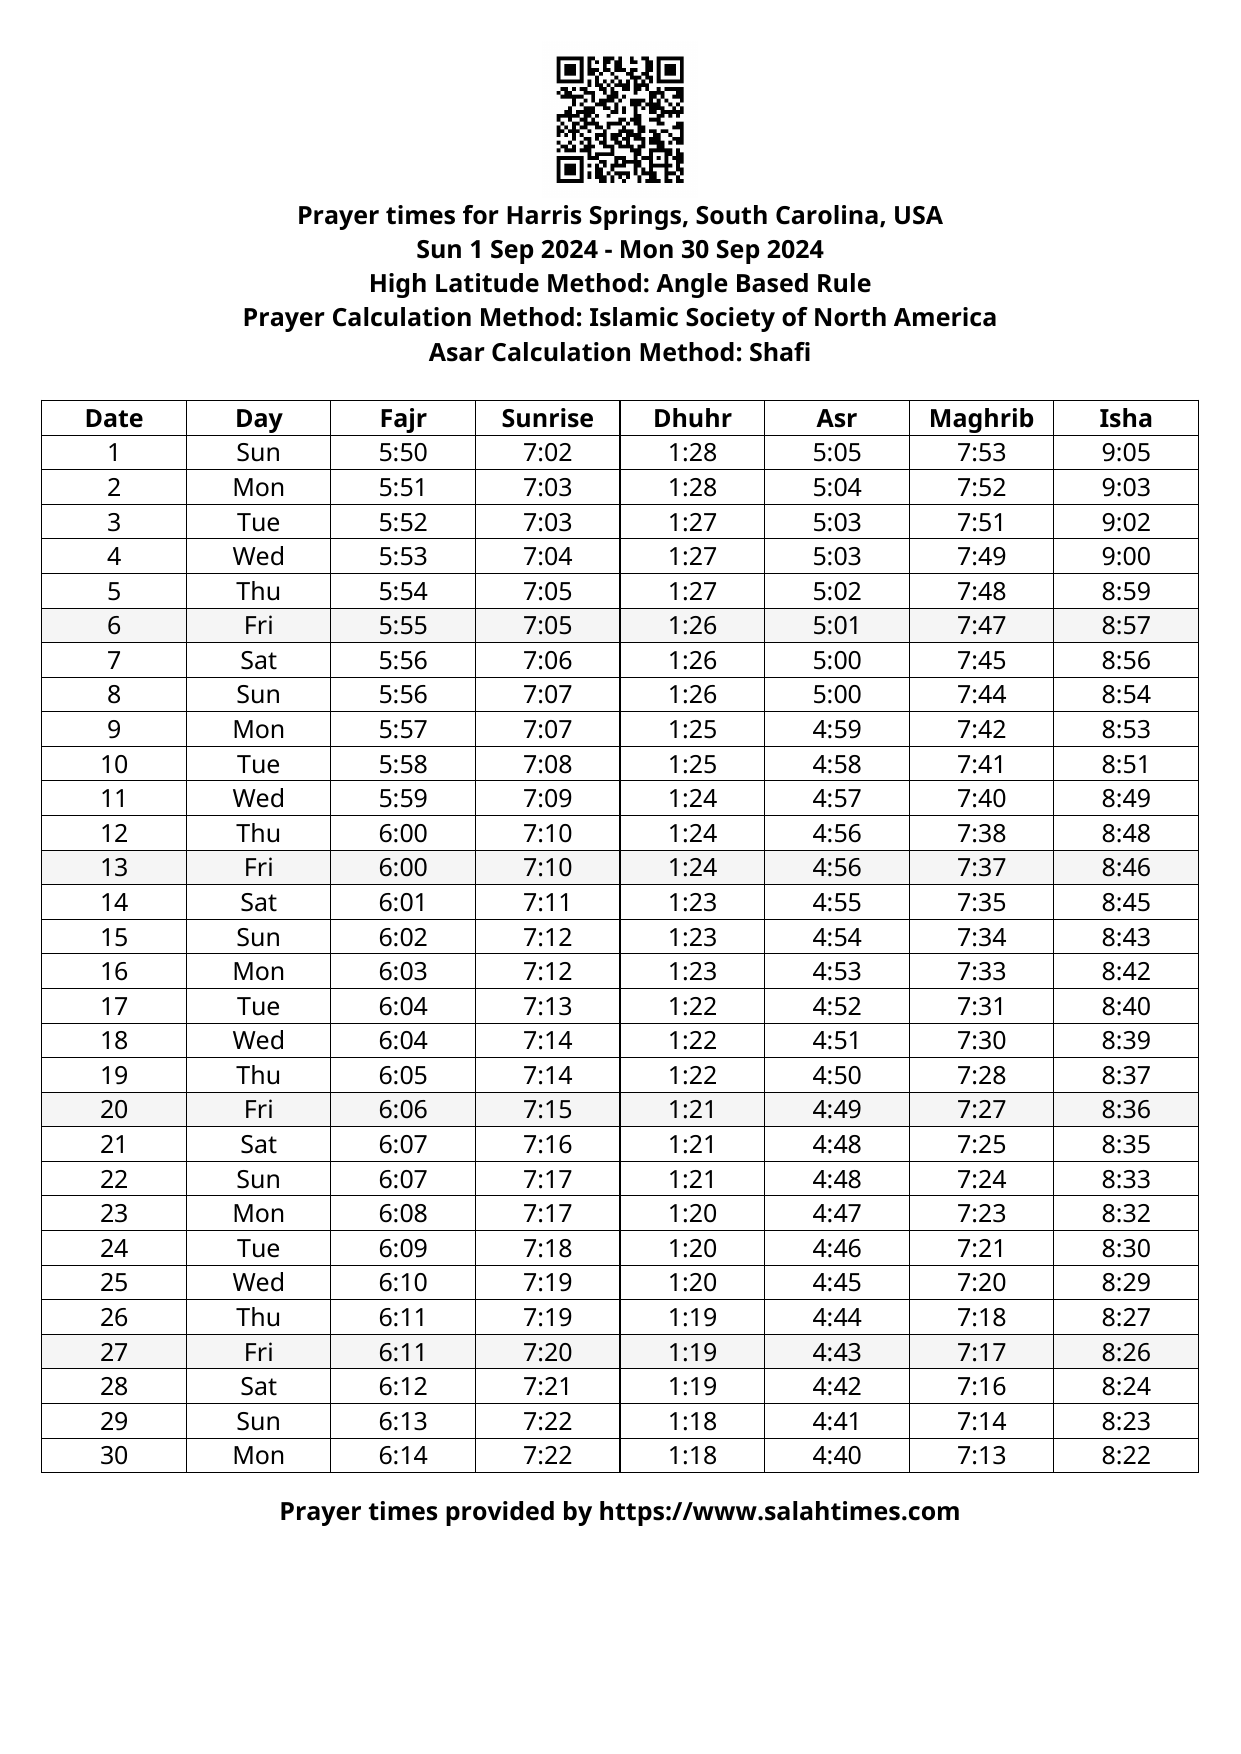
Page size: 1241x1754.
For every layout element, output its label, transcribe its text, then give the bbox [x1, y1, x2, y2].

table_cell 5:04 [765, 470, 909, 504]
table_cell 8:33 [1054, 1162, 1198, 1195]
table_cell 7:10 [476, 816, 619, 849]
table_cell 7:16 [476, 1127, 619, 1161]
table_cell 8:42 [1054, 954, 1198, 988]
table_cell 2 [42, 470, 186, 504]
table_cell Mon [187, 470, 330, 504]
table_cell Tue [187, 1231, 330, 1264]
table_cell 7:38 [910, 816, 1053, 849]
table_cell 7:12 [476, 920, 619, 953]
table_cell 6:03 [331, 954, 475, 988]
table_cell 1:21 [621, 1127, 764, 1161]
table_cell 1:27 [621, 574, 764, 607]
table_cell 7:17 [476, 1196, 619, 1230]
table_cell 6:00 [331, 851, 475, 884]
table_cell 7:48 [910, 574, 1053, 607]
table_cell 20 [42, 1093, 186, 1126]
table_cell 8:39 [1054, 1024, 1198, 1057]
table_cell 6:04 [331, 989, 475, 1022]
table_cell 4:47 [765, 1196, 909, 1230]
table_cell 4:44 [765, 1300, 909, 1334]
table_cell 7:07 [476, 678, 619, 711]
table_cell 7:11 [476, 885, 619, 919]
table_cell 6:13 [331, 1404, 475, 1437]
table_cell 7:41 [910, 747, 1053, 780]
table_cell 27 [42, 1335, 186, 1368]
table_cell 1:22 [621, 1024, 764, 1057]
table_cell 6:10 [331, 1266, 475, 1299]
table_cell 1:21 [621, 1093, 764, 1126]
table_cell 4:57 [765, 781, 909, 815]
table_cell Sat [187, 643, 330, 677]
table_cell 7:40 [910, 781, 1053, 815]
table_cell 1:20 [621, 1266, 764, 1299]
table_cell 6 [42, 609, 186, 642]
table_cell 6:05 [331, 1058, 475, 1092]
table_cell Sun [187, 920, 330, 953]
table_header Sunrise [476, 401, 619, 434]
table_cell 1:23 [621, 920, 764, 953]
table_cell 25 [42, 1266, 186, 1299]
table_cell 7:30 [910, 1024, 1053, 1057]
table_header Day [187, 401, 330, 434]
table_cell 7:07 [476, 712, 619, 746]
table_cell 8:48 [1054, 816, 1198, 849]
table_cell 8 [42, 678, 186, 711]
table_cell 8:32 [1054, 1196, 1198, 1230]
table_cell 17 [42, 989, 186, 1022]
table_cell 8:24 [1054, 1369, 1198, 1403]
table_cell 7:05 [476, 609, 619, 642]
table_cell 30 [42, 1439, 186, 1472]
table_cell 7:12 [476, 954, 619, 988]
table_cell 12 [42, 816, 186, 849]
table_cell 1:25 [621, 712, 764, 746]
table_cell 4:56 [765, 816, 909, 849]
table_cell 22 [42, 1162, 186, 1195]
table_cell 7:19 [476, 1300, 619, 1334]
table_cell 7:18 [476, 1231, 619, 1264]
table_cell 6:11 [331, 1335, 475, 1368]
table_cell 4:40 [765, 1439, 909, 1472]
text Prayer times provided by https://www.salahtimes.com [42, 1494, 1198, 1528]
text Sun 1 Sep 2024 - Mon 30 Sep 2024 [42, 232, 1198, 266]
table_cell 4:48 [765, 1162, 909, 1195]
table_cell 7:52 [910, 470, 1053, 504]
table_cell 7:10 [476, 851, 619, 884]
table_cell 7:34 [910, 920, 1053, 953]
table_cell 7:20 [910, 1266, 1053, 1299]
table_cell 8:56 [1054, 643, 1198, 677]
table_cell 6:06 [331, 1093, 475, 1126]
table_cell 5:00 [765, 678, 909, 711]
table_cell 4:59 [765, 712, 909, 746]
table_cell Mon [187, 1196, 330, 1230]
table_cell 8:29 [1054, 1266, 1198, 1299]
table_cell 4 [42, 539, 186, 573]
table_cell Tue [187, 989, 330, 1022]
table_cell 5:01 [765, 609, 909, 642]
table_cell 1:23 [621, 885, 764, 919]
table_cell Mon [187, 954, 330, 988]
table_cell 8:49 [1054, 781, 1198, 815]
table_cell 7:35 [910, 885, 1053, 919]
table_header Dhuhr [621, 401, 764, 434]
table_cell 1:25 [621, 747, 764, 780]
table_cell 4:52 [765, 989, 909, 1022]
table_cell 1:19 [621, 1300, 764, 1334]
table_cell 1:24 [621, 816, 764, 849]
table_cell 23 [42, 1196, 186, 1230]
table_cell Sun [187, 1162, 330, 1195]
table_cell 4:58 [765, 747, 909, 780]
table_cell Sat [187, 885, 330, 919]
table_cell 1:22 [621, 1058, 764, 1092]
table_cell 6:07 [331, 1127, 475, 1161]
table_cell 4:48 [765, 1127, 909, 1161]
table_cell 1:27 [621, 505, 764, 538]
table_cell 7:14 [476, 1024, 619, 1057]
table_cell 1:20 [621, 1196, 764, 1230]
table_cell 6:12 [331, 1369, 475, 1403]
table_cell 8:51 [1054, 747, 1198, 780]
table_cell 6:08 [331, 1196, 475, 1230]
table_cell 4:55 [765, 885, 909, 919]
table_cell 4:54 [765, 920, 909, 953]
table_cell 6:02 [331, 920, 475, 953]
table_cell 1:24 [621, 781, 764, 815]
table_cell 8:26 [1054, 1335, 1198, 1368]
table_cell 7:28 [910, 1058, 1053, 1092]
table_cell Tue [187, 747, 330, 780]
table_header Asr [765, 401, 909, 434]
table_cell 4:50 [765, 1058, 909, 1092]
table_cell Thu [187, 816, 330, 849]
table_cell 8:40 [1054, 989, 1198, 1022]
table_cell 7:17 [476, 1162, 619, 1195]
table_cell 5:56 [331, 678, 475, 711]
table_cell 6:09 [331, 1231, 475, 1264]
table_cell Sun [187, 1404, 330, 1437]
table_cell Mon [187, 1439, 330, 1472]
table_cell 1:24 [621, 851, 764, 884]
table_cell 14 [42, 885, 186, 919]
table_cell 7:03 [476, 505, 619, 538]
table_cell 1:18 [621, 1404, 764, 1437]
table_cell 9 [42, 712, 186, 746]
table_cell 1:19 [621, 1335, 764, 1368]
table_cell Mon [187, 712, 330, 746]
table_cell 7:19 [476, 1266, 619, 1299]
table_cell 8:43 [1054, 920, 1198, 953]
table_cell 7:47 [910, 609, 1053, 642]
table_cell 7:49 [910, 539, 1053, 573]
table_cell 1:28 [621, 470, 764, 504]
table_cell 5:53 [331, 539, 475, 573]
table_cell 1:26 [621, 609, 764, 642]
table_cell 1:28 [621, 436, 764, 469]
table_cell 7:37 [910, 851, 1053, 884]
table_cell 4:45 [765, 1266, 909, 1299]
table_cell 7:22 [476, 1404, 619, 1437]
table_cell 7:21 [476, 1369, 619, 1403]
table_cell 5:03 [765, 539, 909, 573]
table_cell 8:23 [1054, 1404, 1198, 1437]
table_cell Wed [187, 539, 330, 573]
table_cell 5:55 [331, 609, 475, 642]
table_cell 13 [42, 851, 186, 884]
table_cell 26 [42, 1300, 186, 1334]
table_header Fajr [331, 401, 475, 434]
table_cell 7:25 [910, 1127, 1053, 1161]
table_cell 7:33 [910, 954, 1053, 988]
table_cell 7:53 [910, 436, 1053, 469]
table_cell 7:16 [910, 1369, 1053, 1403]
table_cell 24 [42, 1231, 186, 1264]
table_cell 7:23 [910, 1196, 1053, 1230]
table_cell 1:26 [621, 678, 764, 711]
table_cell 7:51 [910, 505, 1053, 538]
table_cell 5:02 [765, 574, 909, 607]
table_cell 1:19 [621, 1369, 764, 1403]
table_cell 6:11 [331, 1300, 475, 1334]
table_cell 7:06 [476, 643, 619, 677]
table_cell Fri [187, 609, 330, 642]
table_cell 16 [42, 954, 186, 988]
table_cell 6:04 [331, 1024, 475, 1057]
table_cell 4:41 [765, 1404, 909, 1437]
table_cell 7:45 [910, 643, 1053, 677]
table_cell 9:05 [1054, 436, 1198, 469]
table_cell 28 [42, 1369, 186, 1403]
table_cell 7:08 [476, 747, 619, 780]
table_cell Wed [187, 1024, 330, 1057]
table_cell 5 [42, 574, 186, 607]
table_cell 7:15 [476, 1093, 619, 1126]
table_cell Thu [187, 1300, 330, 1334]
table_cell 4:56 [765, 851, 909, 884]
table_cell 10 [42, 747, 186, 780]
table_cell 7:22 [476, 1439, 619, 1472]
table_cell 15 [42, 920, 186, 953]
table_cell 7:21 [910, 1231, 1053, 1264]
table_cell 5:59 [331, 781, 475, 815]
table_cell 6:07 [331, 1162, 475, 1195]
table_cell 5:50 [331, 436, 475, 469]
table_cell 8:36 [1054, 1093, 1198, 1126]
table_cell 7:02 [476, 436, 619, 469]
picture [542, 41, 699, 198]
table_cell 7:03 [476, 470, 619, 504]
table_cell 7:18 [910, 1300, 1053, 1334]
table_cell 4:43 [765, 1335, 909, 1368]
table_cell 8:35 [1054, 1127, 1198, 1161]
table_cell 7:05 [476, 574, 619, 607]
table_cell 5:05 [765, 436, 909, 469]
table_cell 9:00 [1054, 539, 1198, 573]
table_cell 4:46 [765, 1231, 909, 1264]
text Prayer Calculation Method: Islamic Society of North America [42, 300, 1198, 334]
table_cell 4:42 [765, 1369, 909, 1403]
table_cell Wed [187, 1266, 330, 1299]
table_cell 8:46 [1054, 851, 1198, 884]
table_cell 5:00 [765, 643, 909, 677]
table_header Maghrib [910, 401, 1053, 434]
table_cell 1:23 [621, 954, 764, 988]
table_cell Thu [187, 574, 330, 607]
table_cell 7:14 [476, 1058, 619, 1092]
table_cell 11 [42, 781, 186, 815]
table_cell 4:51 [765, 1024, 909, 1057]
table_cell 6:00 [331, 816, 475, 849]
table_cell 5:52 [331, 505, 475, 538]
table_cell 7:13 [910, 1439, 1053, 1472]
table_cell 5:56 [331, 643, 475, 677]
table_cell 7 [42, 643, 186, 677]
table_cell 7:20 [476, 1335, 619, 1368]
table_cell Fri [187, 1093, 330, 1126]
table_cell 3 [42, 505, 186, 538]
table_cell 8:59 [1054, 574, 1198, 607]
table_cell 5:58 [331, 747, 475, 780]
table_cell 19 [42, 1058, 186, 1092]
table_header Isha [1054, 401, 1198, 434]
text Prayer times for Harris Springs, South Carolina, USA [42, 198, 1198, 232]
table_cell 1:18 [621, 1439, 764, 1472]
table_cell 21 [42, 1127, 186, 1161]
table_cell 8:37 [1054, 1058, 1198, 1092]
table_cell 1:21 [621, 1162, 764, 1195]
table_cell Sat [187, 1127, 330, 1161]
table_cell 6:14 [331, 1439, 475, 1472]
table_cell 1:27 [621, 539, 764, 573]
table_cell 1:26 [621, 643, 764, 677]
table_cell 4:53 [765, 954, 909, 988]
table_cell 8:53 [1054, 712, 1198, 746]
table_cell 9:03 [1054, 470, 1198, 504]
table_cell Sun [187, 678, 330, 711]
table_cell Fri [187, 851, 330, 884]
table_cell 8:30 [1054, 1231, 1198, 1264]
table_cell 4:49 [765, 1093, 909, 1126]
table_cell 8:27 [1054, 1300, 1198, 1334]
table_cell Tue [187, 505, 330, 538]
table_cell 8:22 [1054, 1439, 1198, 1472]
table_cell 7:24 [910, 1162, 1053, 1195]
table_cell Sat [187, 1369, 330, 1403]
table_cell Fri [187, 1335, 330, 1368]
table_cell 18 [42, 1024, 186, 1057]
table_cell 1:20 [621, 1231, 764, 1264]
table_cell 8:54 [1054, 678, 1198, 711]
table_cell Thu [187, 1058, 330, 1092]
text Asar Calculation Method: Shafi [42, 334, 1198, 368]
table_cell 29 [42, 1404, 186, 1437]
table_cell 7:04 [476, 539, 619, 573]
table_cell 7:42 [910, 712, 1053, 746]
table_cell 7:44 [910, 678, 1053, 711]
table_cell 9:02 [1054, 505, 1198, 538]
text High Latitude Method: Angle Based Rule [42, 266, 1198, 300]
table_cell 5:54 [331, 574, 475, 607]
table_cell 7:09 [476, 781, 619, 815]
table_cell Wed [187, 781, 330, 815]
table_cell 8:57 [1054, 609, 1198, 642]
table_cell 7:13 [476, 989, 619, 1022]
table_cell 5:57 [331, 712, 475, 746]
table_cell 5:03 [765, 505, 909, 538]
table_cell 1:22 [621, 989, 764, 1022]
table_cell 7:27 [910, 1093, 1053, 1126]
table_header Date [42, 401, 186, 434]
table_cell 1 [42, 436, 186, 469]
table_cell 8:45 [1054, 885, 1198, 919]
table_cell 7:17 [910, 1335, 1053, 1368]
table_cell 6:01 [331, 885, 475, 919]
table_cell 7:14 [910, 1404, 1053, 1437]
table_cell 7:31 [910, 989, 1053, 1022]
table_cell Sun [187, 436, 330, 469]
table_cell 5:51 [331, 470, 475, 504]
